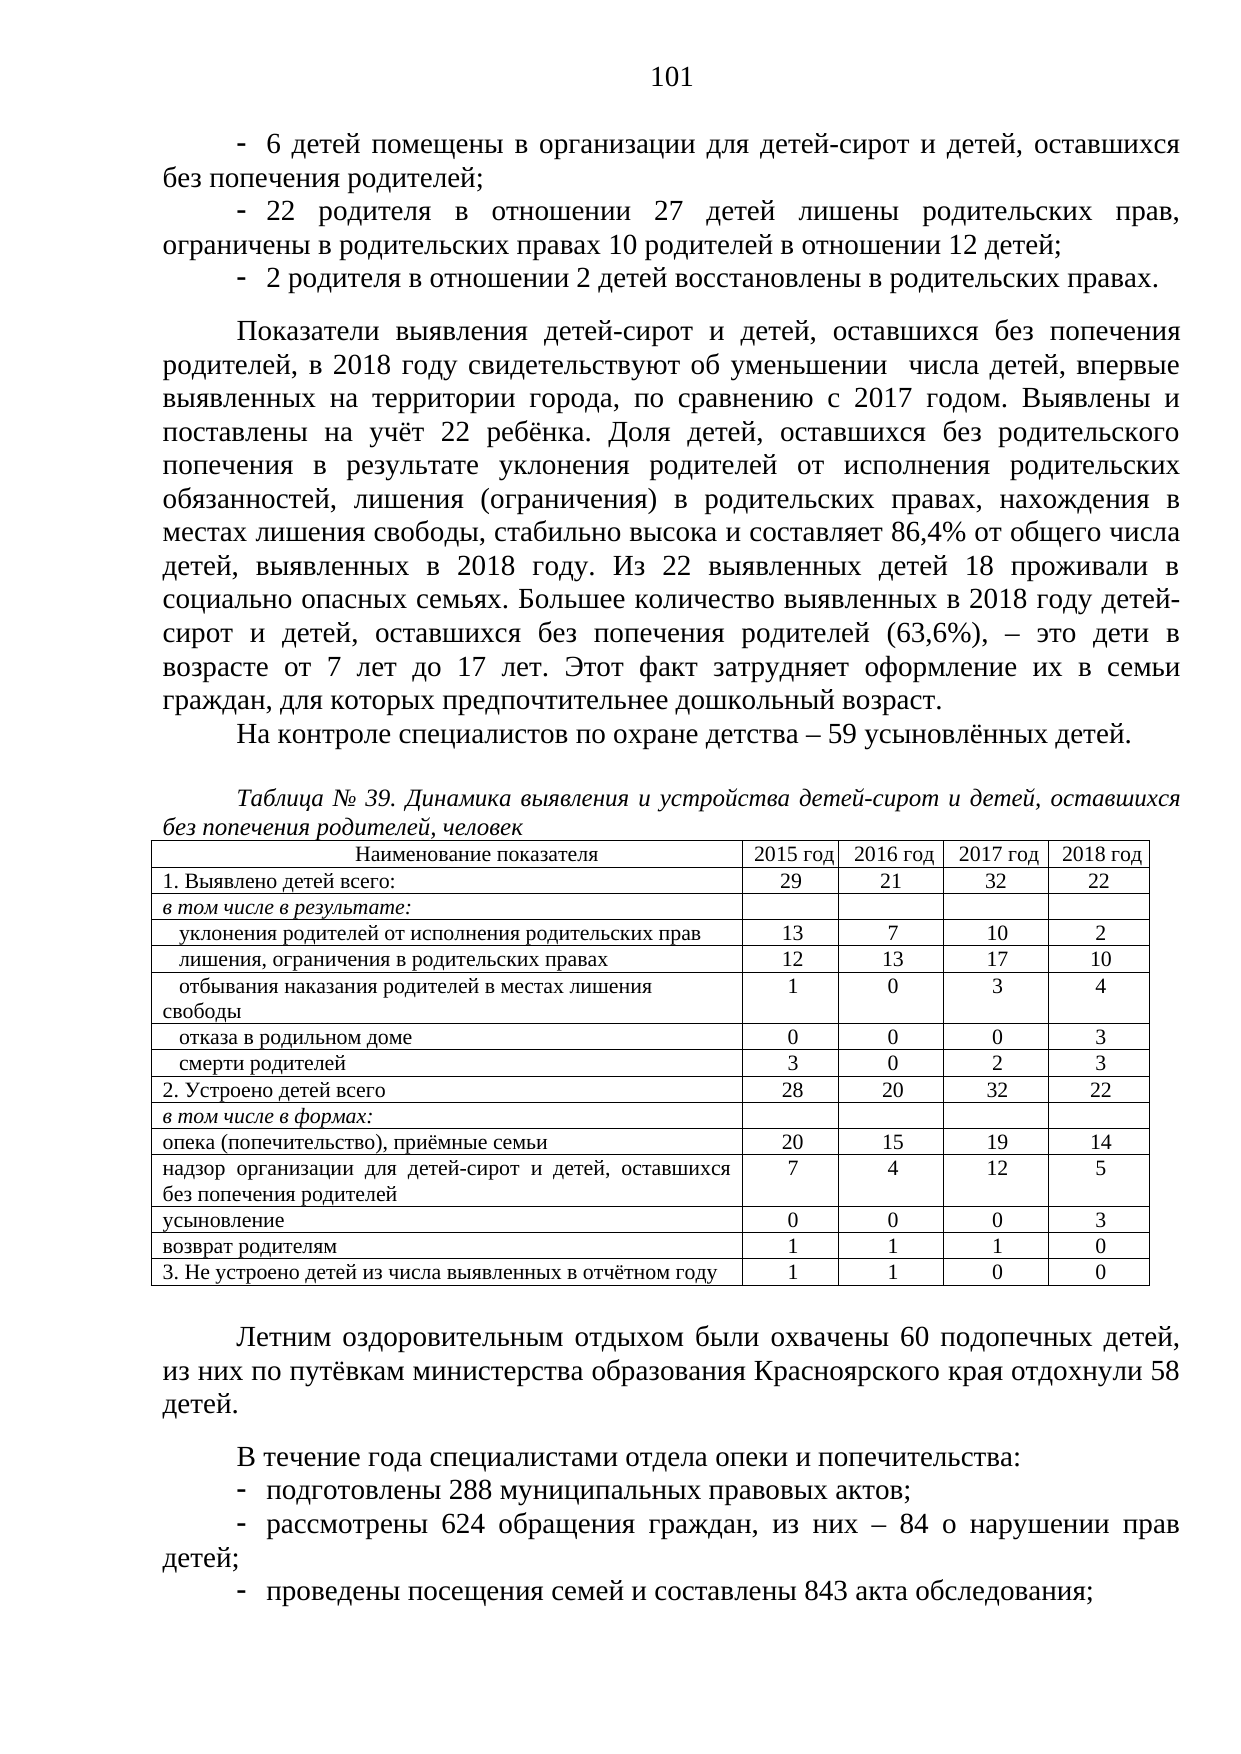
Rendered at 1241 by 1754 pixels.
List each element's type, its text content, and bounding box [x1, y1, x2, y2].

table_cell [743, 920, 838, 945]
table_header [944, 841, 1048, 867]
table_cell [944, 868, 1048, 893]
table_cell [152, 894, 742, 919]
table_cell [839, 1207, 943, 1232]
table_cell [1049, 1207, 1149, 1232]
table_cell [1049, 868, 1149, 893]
list 2 родителя в отношении 2 детей восстановлены в родительских правах. [162, 261, 1181, 294]
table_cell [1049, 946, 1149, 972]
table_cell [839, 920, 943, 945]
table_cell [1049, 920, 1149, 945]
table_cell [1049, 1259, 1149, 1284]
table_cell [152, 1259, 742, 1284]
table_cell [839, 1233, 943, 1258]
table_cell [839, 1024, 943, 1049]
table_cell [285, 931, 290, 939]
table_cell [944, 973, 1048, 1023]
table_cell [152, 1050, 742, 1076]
list подготовлены 288 муниципальных правовых актов; [162, 1472, 1181, 1506]
text Летним оздоровительным отдыхом были охвачены 60 подопечных детей, из них по путёвкам министерства образования Красноярского края отдохнули 58 детей. [162, 1319, 1181, 1420]
text На контроле специалистов по охране детства – 59 усыновлённых детей. [162, 716, 1181, 749]
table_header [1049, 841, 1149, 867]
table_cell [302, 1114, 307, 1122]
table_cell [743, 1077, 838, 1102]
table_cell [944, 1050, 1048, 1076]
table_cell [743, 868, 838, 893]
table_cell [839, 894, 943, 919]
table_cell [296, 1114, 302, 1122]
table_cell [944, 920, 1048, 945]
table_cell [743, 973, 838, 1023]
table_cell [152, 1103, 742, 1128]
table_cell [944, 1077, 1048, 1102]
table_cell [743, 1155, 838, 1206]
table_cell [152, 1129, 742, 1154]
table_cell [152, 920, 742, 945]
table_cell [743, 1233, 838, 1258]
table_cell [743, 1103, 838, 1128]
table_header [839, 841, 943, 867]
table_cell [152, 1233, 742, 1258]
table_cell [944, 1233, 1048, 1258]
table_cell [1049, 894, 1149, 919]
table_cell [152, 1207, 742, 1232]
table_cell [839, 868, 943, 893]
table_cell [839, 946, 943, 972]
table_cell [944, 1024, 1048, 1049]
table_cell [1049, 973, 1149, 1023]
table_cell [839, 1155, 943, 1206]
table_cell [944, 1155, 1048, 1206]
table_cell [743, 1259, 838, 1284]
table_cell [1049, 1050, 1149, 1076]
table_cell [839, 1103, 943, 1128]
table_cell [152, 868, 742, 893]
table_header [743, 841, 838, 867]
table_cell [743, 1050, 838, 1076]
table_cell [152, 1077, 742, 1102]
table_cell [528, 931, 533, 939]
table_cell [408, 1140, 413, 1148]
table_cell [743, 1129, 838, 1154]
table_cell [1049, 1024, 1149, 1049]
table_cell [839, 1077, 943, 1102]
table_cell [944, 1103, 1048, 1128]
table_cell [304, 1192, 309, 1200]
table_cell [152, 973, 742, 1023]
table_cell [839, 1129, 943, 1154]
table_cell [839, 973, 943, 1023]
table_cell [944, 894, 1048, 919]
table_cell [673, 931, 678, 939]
text Показатели выявления детей-сирот и детей, оставшихся без попечения родителей, в 2018 году свидетельствуют об уменьшении числа детей, впервые выявленных на территории города, по сравнению с 2017 годом. Выявлены и поставлены на учёт 22 ребёнка. Доля детей, оставшихся без родительского попечения в результате уклонения родителей от исполнения родительских обязанностей, лишения (ограничения) в родительских правах, нахождения в местах лишения свободы, стабильно высока и составляет 86,4% от общего числа детей, выявленных в 2018 году. Из 22 выявленных детей 18 проживали в социально опасных семьях. Большее количество выявленных в 2018 году детей-сирот и детей, оставшихся без попечения родителей (63,6%), – это дети в возрасте от 7 лет до 17 лет. Этот факт затрудняет оформление их в семьи граждан, для которых предпочтительнее дошкольный возраст. [162, 313, 1181, 716]
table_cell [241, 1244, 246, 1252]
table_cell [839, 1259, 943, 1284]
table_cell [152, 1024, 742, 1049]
text Таблица № 39. Динамика выявления и устройства детей-сирот и детей, оставшихся без попечения родителей, человек [162, 783, 1181, 840]
list 22 родителя в отношении 27 детей лишены родительских прав, ограничены в родительских правах 10 родителей в отношении 12 детей; [162, 193, 1181, 261]
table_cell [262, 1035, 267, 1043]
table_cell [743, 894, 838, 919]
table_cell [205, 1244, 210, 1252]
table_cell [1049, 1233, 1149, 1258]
list 6 детей помещены в организации для детей-сирот и детей, оставшихся без попечения родителей; [162, 126, 1181, 193]
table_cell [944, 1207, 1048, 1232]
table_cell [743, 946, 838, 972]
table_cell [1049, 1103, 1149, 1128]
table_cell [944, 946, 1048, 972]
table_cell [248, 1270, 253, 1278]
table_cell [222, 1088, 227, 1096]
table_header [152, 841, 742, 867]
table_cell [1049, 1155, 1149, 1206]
text В течение года специалистами отдела опеки и попечительства: [162, 1439, 1181, 1472]
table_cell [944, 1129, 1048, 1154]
list рассмотрены 624 обращения граждан, из них – 84 о нарушении прав детей; [162, 1506, 1181, 1573]
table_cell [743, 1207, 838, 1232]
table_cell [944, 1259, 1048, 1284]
list проведены посещения семей и составлены 843 акта обследования; [162, 1573, 1181, 1607]
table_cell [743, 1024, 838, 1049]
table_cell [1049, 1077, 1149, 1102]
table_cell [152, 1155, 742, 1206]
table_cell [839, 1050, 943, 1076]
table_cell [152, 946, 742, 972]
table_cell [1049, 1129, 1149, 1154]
